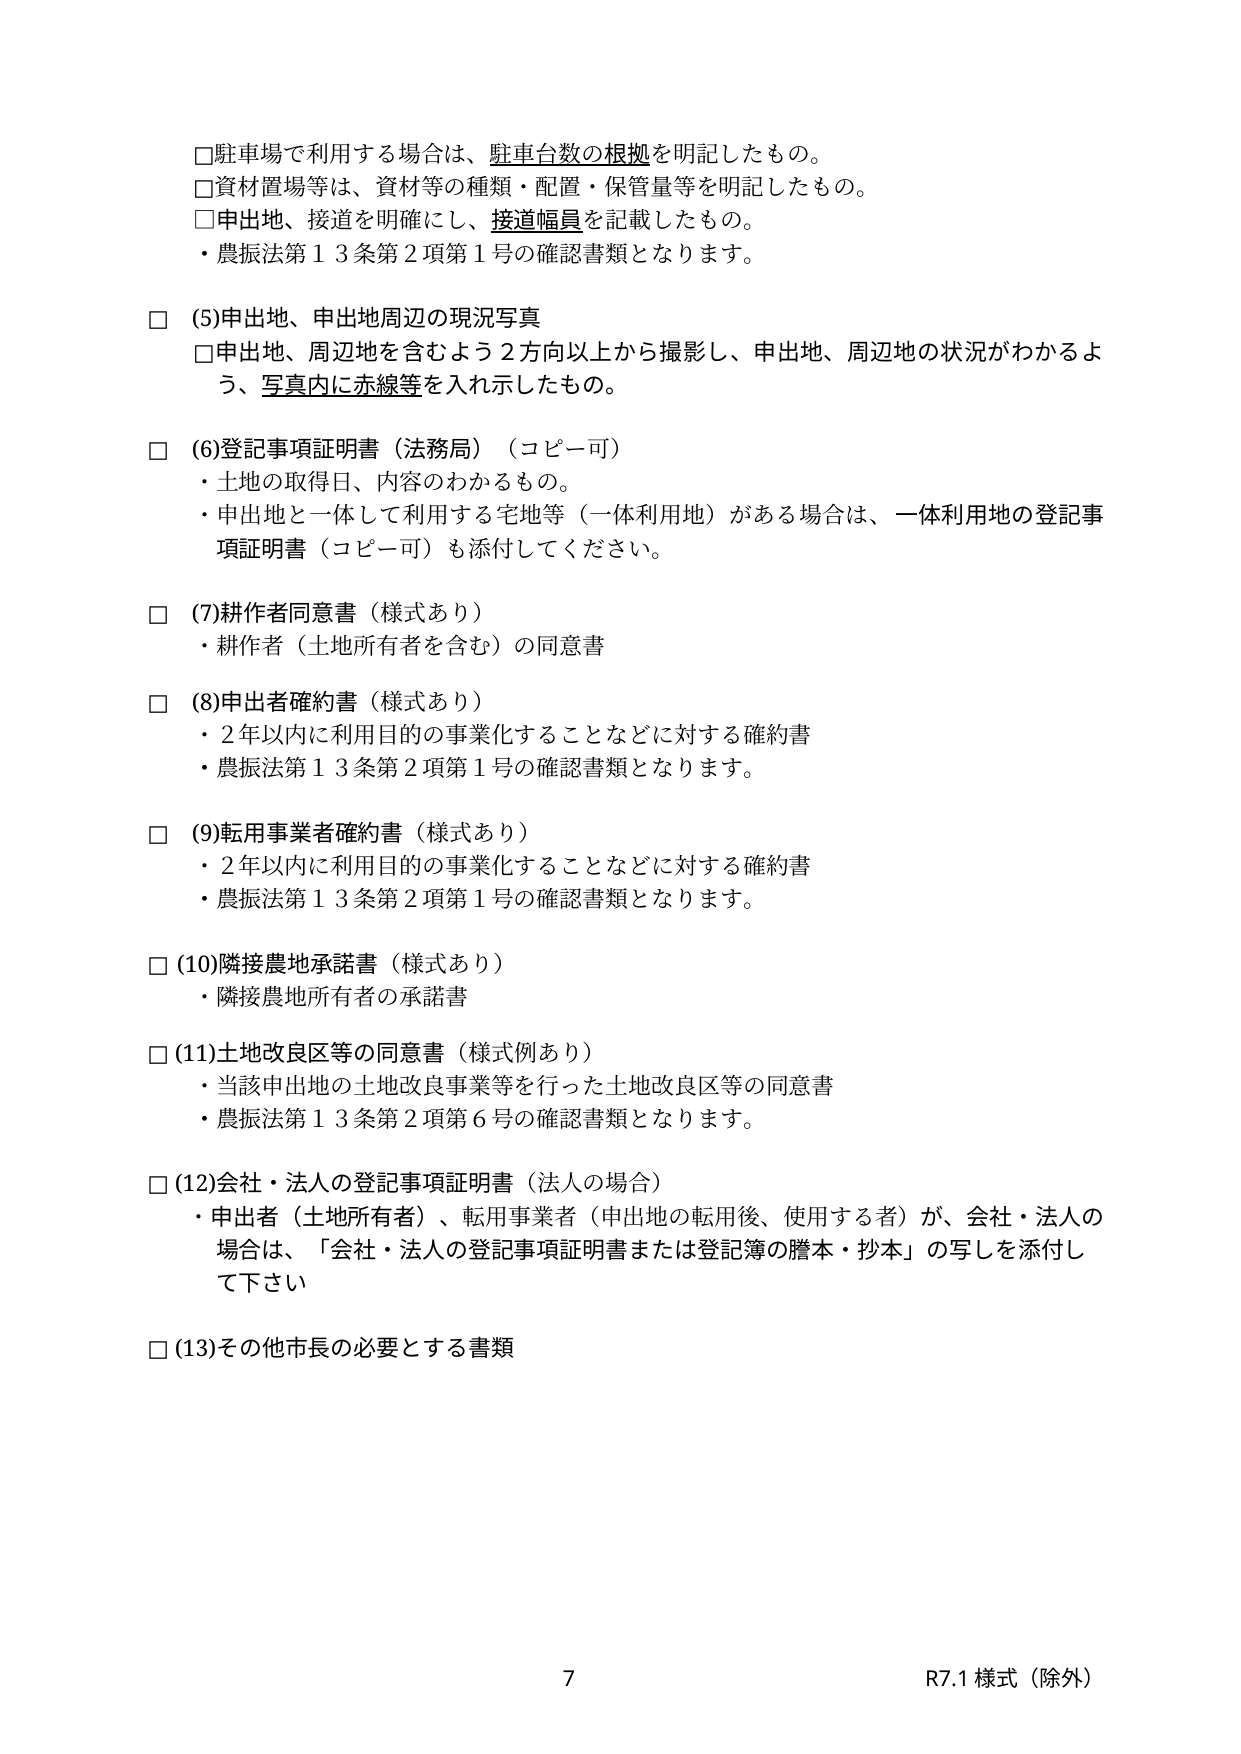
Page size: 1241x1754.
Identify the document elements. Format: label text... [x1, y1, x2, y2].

text □ (13)その他市長の必要とする書類 [132, 1329, 1105, 1363]
text ・当該申出地の土地改良事業等を行った土地改良区等の同意書 [132, 1068, 1105, 1101]
text ・隣接農地所有者の承諾書 [132, 979, 1105, 1012]
text ・申出地と一体して利用する宅地等（一体利用地）がある場合は、一体利用地の登記事項証明書（コピー可）も添付してください。 [193, 497, 1105, 564]
text □ (5)申出地、申出地周辺の現況写真 [132, 300, 1105, 333]
text □ (9)転用事業者確約書（様式あり） [132, 815, 1105, 848]
text ・農振法第１３条第２項第６号の確認書類となります。 [132, 1101, 1105, 1134]
text ・２年以内に利用目的の事業化することなどに対する確約書 [132, 717, 1105, 750]
text ・農振法第１３条第２項第１号の確認書類となります。 [132, 881, 1105, 914]
text □申出地、接道を明確にし、接道幅員を記載したもの。 [132, 202, 1105, 236]
text □資材置場等は、資材等の種類・配置・保管量等を明記したもの。 [193, 169, 1105, 202]
text ・申出者（土地所有者）、転用事業者（申出地の転用後、使用する者）が、会社・法人の場合は、「会社・法人の登記事項証明書または登記簿の謄本・抄本」の写しを添付して下さい [136, 1198, 1105, 1298]
text □ (12)会社・法人の登記事項証明書（法人の場合） [132, 1165, 1105, 1198]
text ・土地の取得日、内容のわかるもの。 [132, 464, 1105, 497]
list (10)隣接農地承諾書（様式あり） [147, 946, 1105, 979]
text ・２年以内に利用目的の事業化することなどに対する確約書 [132, 848, 1105, 881]
text ・耕作者（土地所有者を含む）の同意書 [132, 628, 1105, 661]
text □ (8)申出者確約書（様式あり） [132, 684, 1105, 717]
list (7)耕作者同意書（様式あり） [147, 595, 1105, 628]
text □ (11)土地改良区等の同意書（様式例あり） [132, 1034, 1105, 1068]
text □駐車場で利用する場合は、駐車台数の根拠を明記したもの。 [132, 136, 1105, 169]
text ・農振法第１３条第２項第１号の確認書類となります。 [132, 236, 1105, 269]
text □ (6)登記事項証明書（法務局）（コピー可） [132, 431, 1105, 464]
text □申出地、周辺地を含むよう２方向以上から撮影し、申出地、周辺地の状況がわかるよう、写真内に赤線等を入れ示したもの。 [193, 333, 1105, 400]
text ・農振法第１３条第２項第１号の確認書類となります。 [132, 750, 1105, 783]
